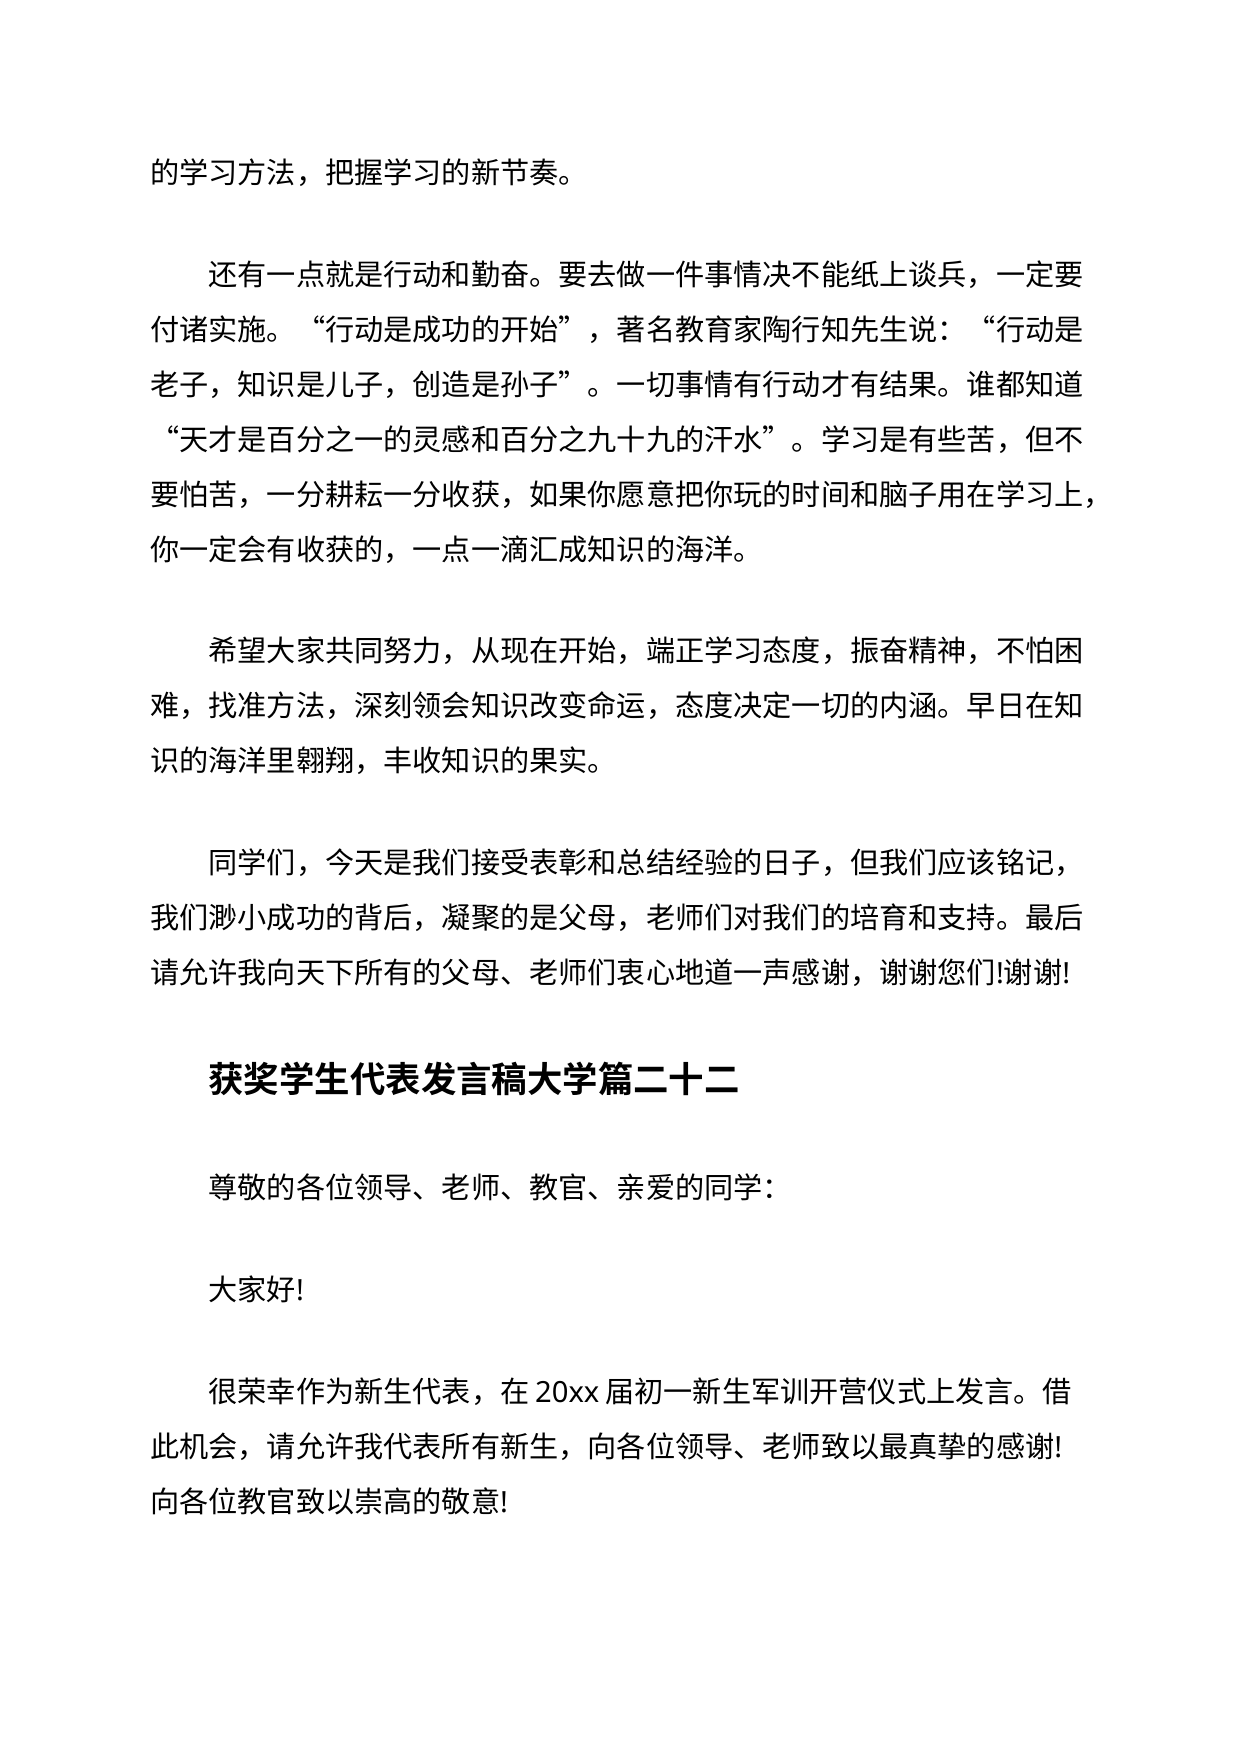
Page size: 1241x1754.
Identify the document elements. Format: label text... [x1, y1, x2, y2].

text 很荣幸作为新生代表，在20xx届初一新生军训开营仪式上发言。借此机会，请允许我代表所有新生，向各位领导、老师致以最真挚的感谢!向各位教官致以崇高的敬意! [150, 1368, 1090, 1521]
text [150, 150, 1090, 192]
text 大家好! [150, 1267, 1090, 1309]
text 希望大家共同努力，从现在开始，端正学习态度，振奋精神，不怕困难，找准方法，深刻领会知识改变命运，态度决定一切的内涵。早日在知识的海洋里翱翔，丰收知识的果实。 [150, 628, 1090, 780]
text 获奖学生代表发言稿大学篇二十二 [150, 1051, 1090, 1103]
text 还有一点就是行动和勤奋。要去做一件事情决不能纸上谈兵，一定要付诸实施。“行动是成功的开始”，著名教育家陶行知先生说：“行动是老子，知识是儿子，创造是孙子”。一切事情有行动才有结果。谁都知道“天才是百分之一的灵感和百分之九十九的汗水”。学习是有些苦，但不要怕苦，一分耕耘一分收获，如果你愿意把你玩的时间和脑子用在学习上，你一定会有收获的，一点一滴汇成知识的海洋。 [150, 252, 1090, 568]
text 尊敬的各位领导、老师、教官、亲爱的同学： [150, 1165, 1090, 1207]
text 同学们，今天是我们接受表彰和总结经验的日子，但我们应该铭记，我们渺小成功的背后，凝聚的是父母，老师们对我们的培育和支持。最后请允许我向天下所有的父母、老师们衷心地道一声感谢，谢谢您们!谢谢! [150, 839, 1090, 992]
